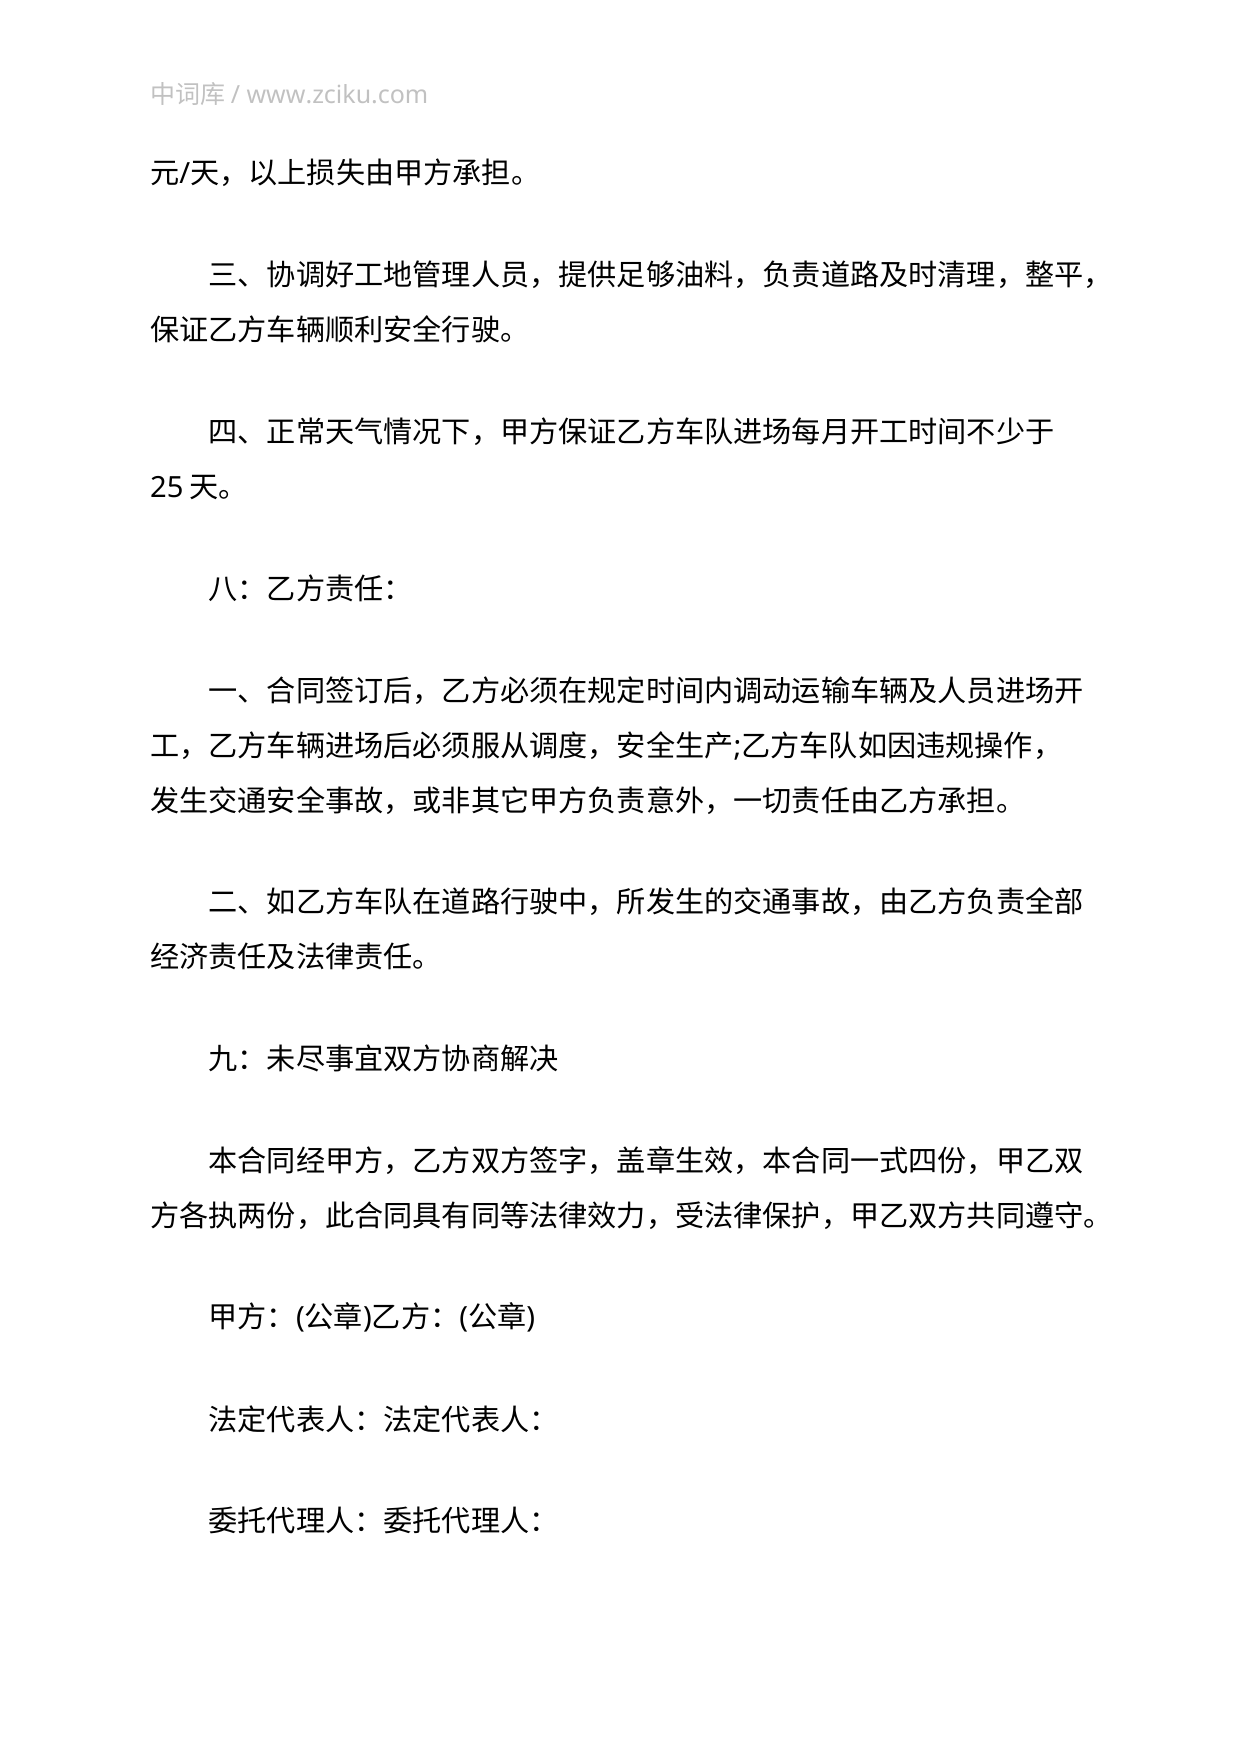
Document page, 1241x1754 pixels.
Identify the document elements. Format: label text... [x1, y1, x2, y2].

text 二、如乙方车队在道路行驶中，所发生的交通事故，由乙方负责全部经济责任及法律责任。 [150, 879, 1090, 976]
text 八：乙方责任： [150, 566, 1090, 608]
text 委托代理人：委托代理人： [150, 1498, 1090, 1540]
text 九：未尽事宜双方协商解决 [150, 1036, 1090, 1078]
text 甲方：(公章)乙方：(公章) [150, 1294, 1090, 1336]
text 一、合同签订后，乙方必须在规定时间内调动运输车辆及人员进场开工，乙方车辆进场后必须服从调度，安全生产;乙方车队如因违规操作，发生交通安全事故，或非其它甲方负责意外，一切责任由乙方承担。 [150, 667, 1090, 819]
text 三、协调好工地管理人员，提供足够油料，负责道路及时清理，整平，保证乙方车辆顺利安全行驶。 [150, 252, 1090, 349]
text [150, 150, 1090, 192]
text 四、正常天气情况下，甲方保证乙方车队进场每月开工时间不少于25天。 [150, 409, 1090, 506]
text 法定代表人：法定代表人： [150, 1396, 1090, 1438]
text 本合同经甲方，乙方双方签字，盖章生效，本合同一式四份，甲乙双方各执两份，此合同具有同等法律效力，受法律保护，甲乙双方共同遵守。 [150, 1137, 1090, 1234]
